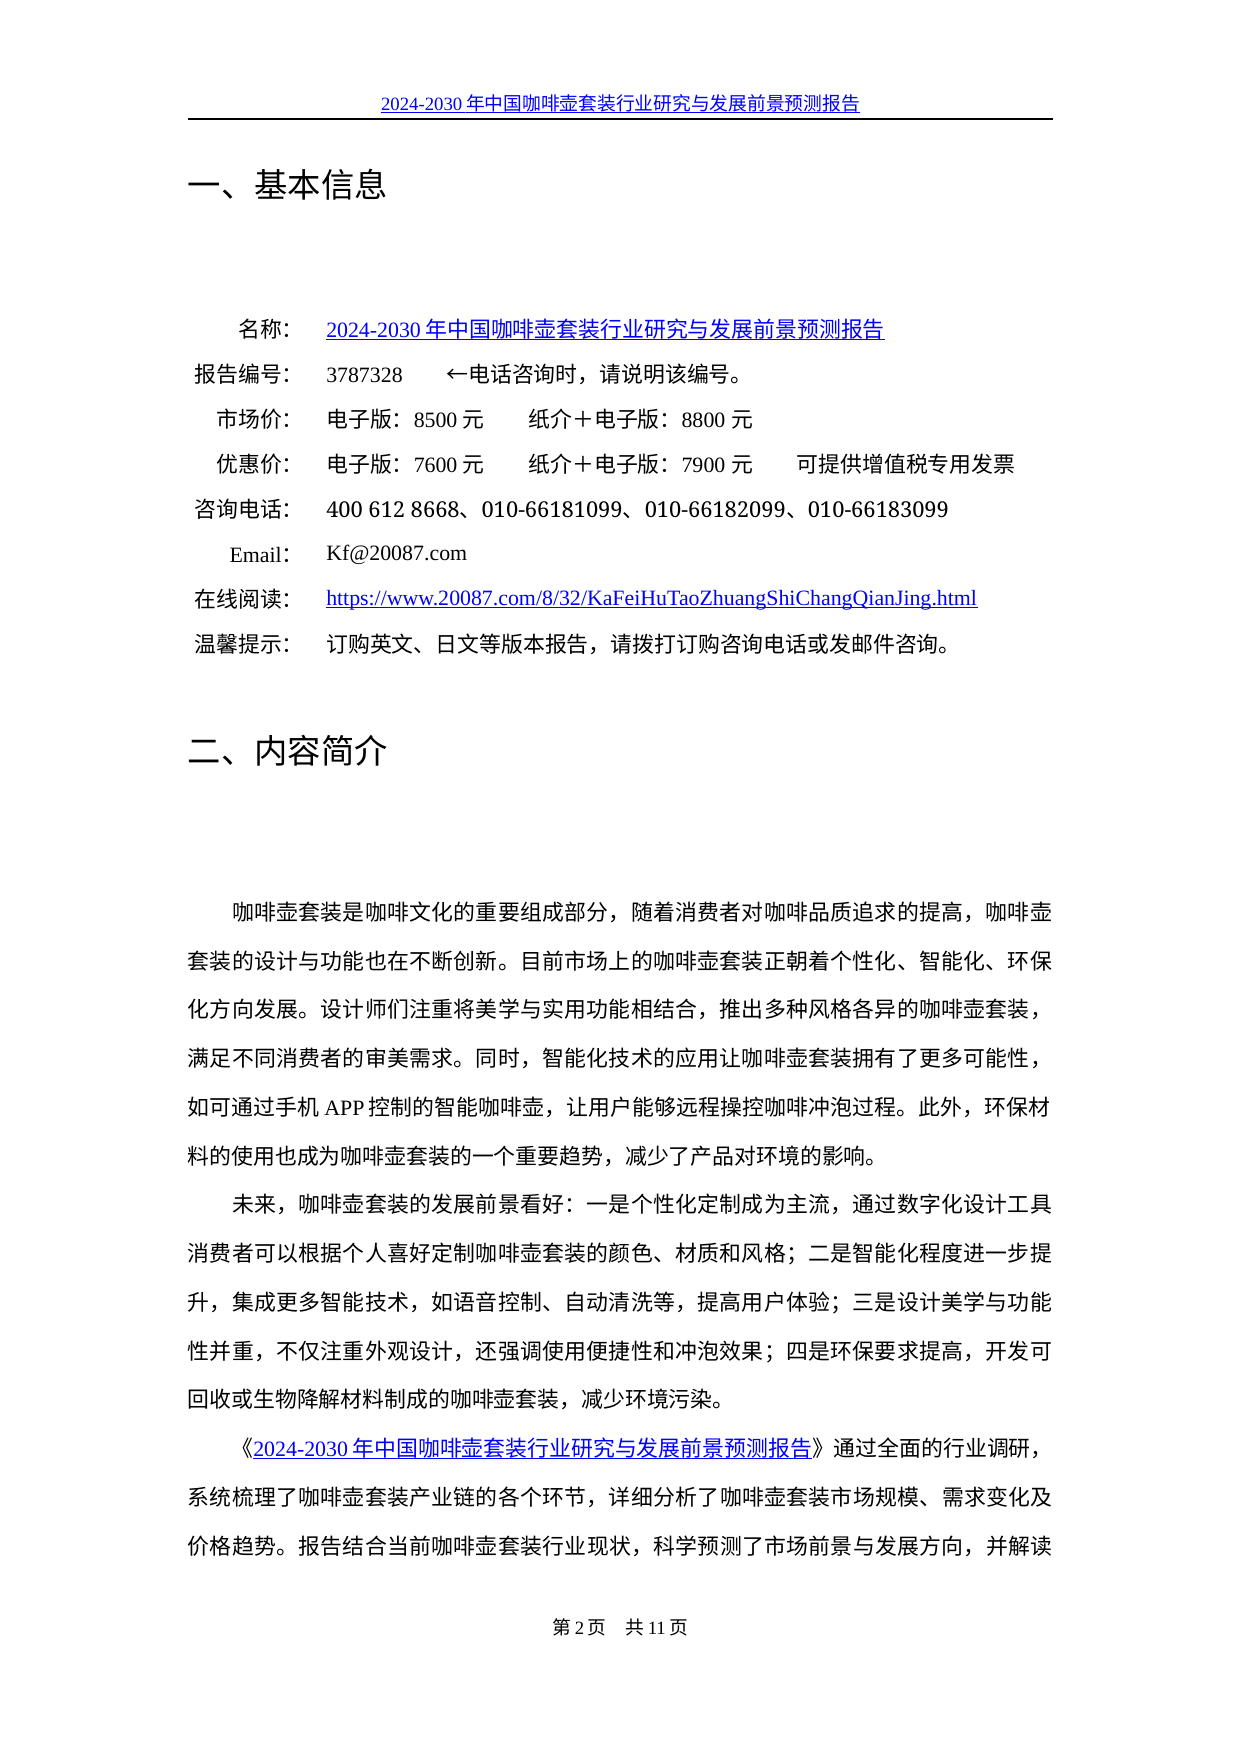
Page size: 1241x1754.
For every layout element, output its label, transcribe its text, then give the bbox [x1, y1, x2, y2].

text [187, 894, 1053, 1561]
title 二、内容简介 [187, 717, 1053, 782]
title 一、基本信息 [187, 150, 1053, 215]
table_cell 订购英文、日文等版本报告，请拨打订购咨询电话或发邮件咨询。 [315, 627, 1073, 672]
table_cell 电子版：7600 元 纸介＋电子版：7900 元 可提供增值税专用发票 [315, 447, 1073, 492]
table_cell 咨询电话： [167, 492, 315, 537]
table_cell 在线阅读： [167, 582, 315, 627]
table_cell [315, 582, 1073, 627]
table_cell Email： [167, 537, 315, 582]
table_cell 市场价： [167, 402, 315, 447]
table_cell 电子版：8500 元 纸介＋电子版：8800 元 [315, 402, 1073, 447]
table_cell Kf@20087.com [315, 537, 1073, 582]
table_cell 400 612 8668、010-66181099、010-66182099、010-66183099 [315, 492, 1073, 537]
table_cell 报告编号： [167, 357, 315, 402]
table_header 名称： [167, 312, 315, 357]
table_cell 3787328 ←电话咨询时，请说明该编号。 [315, 357, 1073, 402]
table_cell 优惠价： [167, 447, 315, 492]
table_header 2024-2030年中国咖啡壶套装行业研究与发展前景预测报告 [315, 312, 1073, 357]
table_cell 温馨提示： [167, 627, 315, 672]
